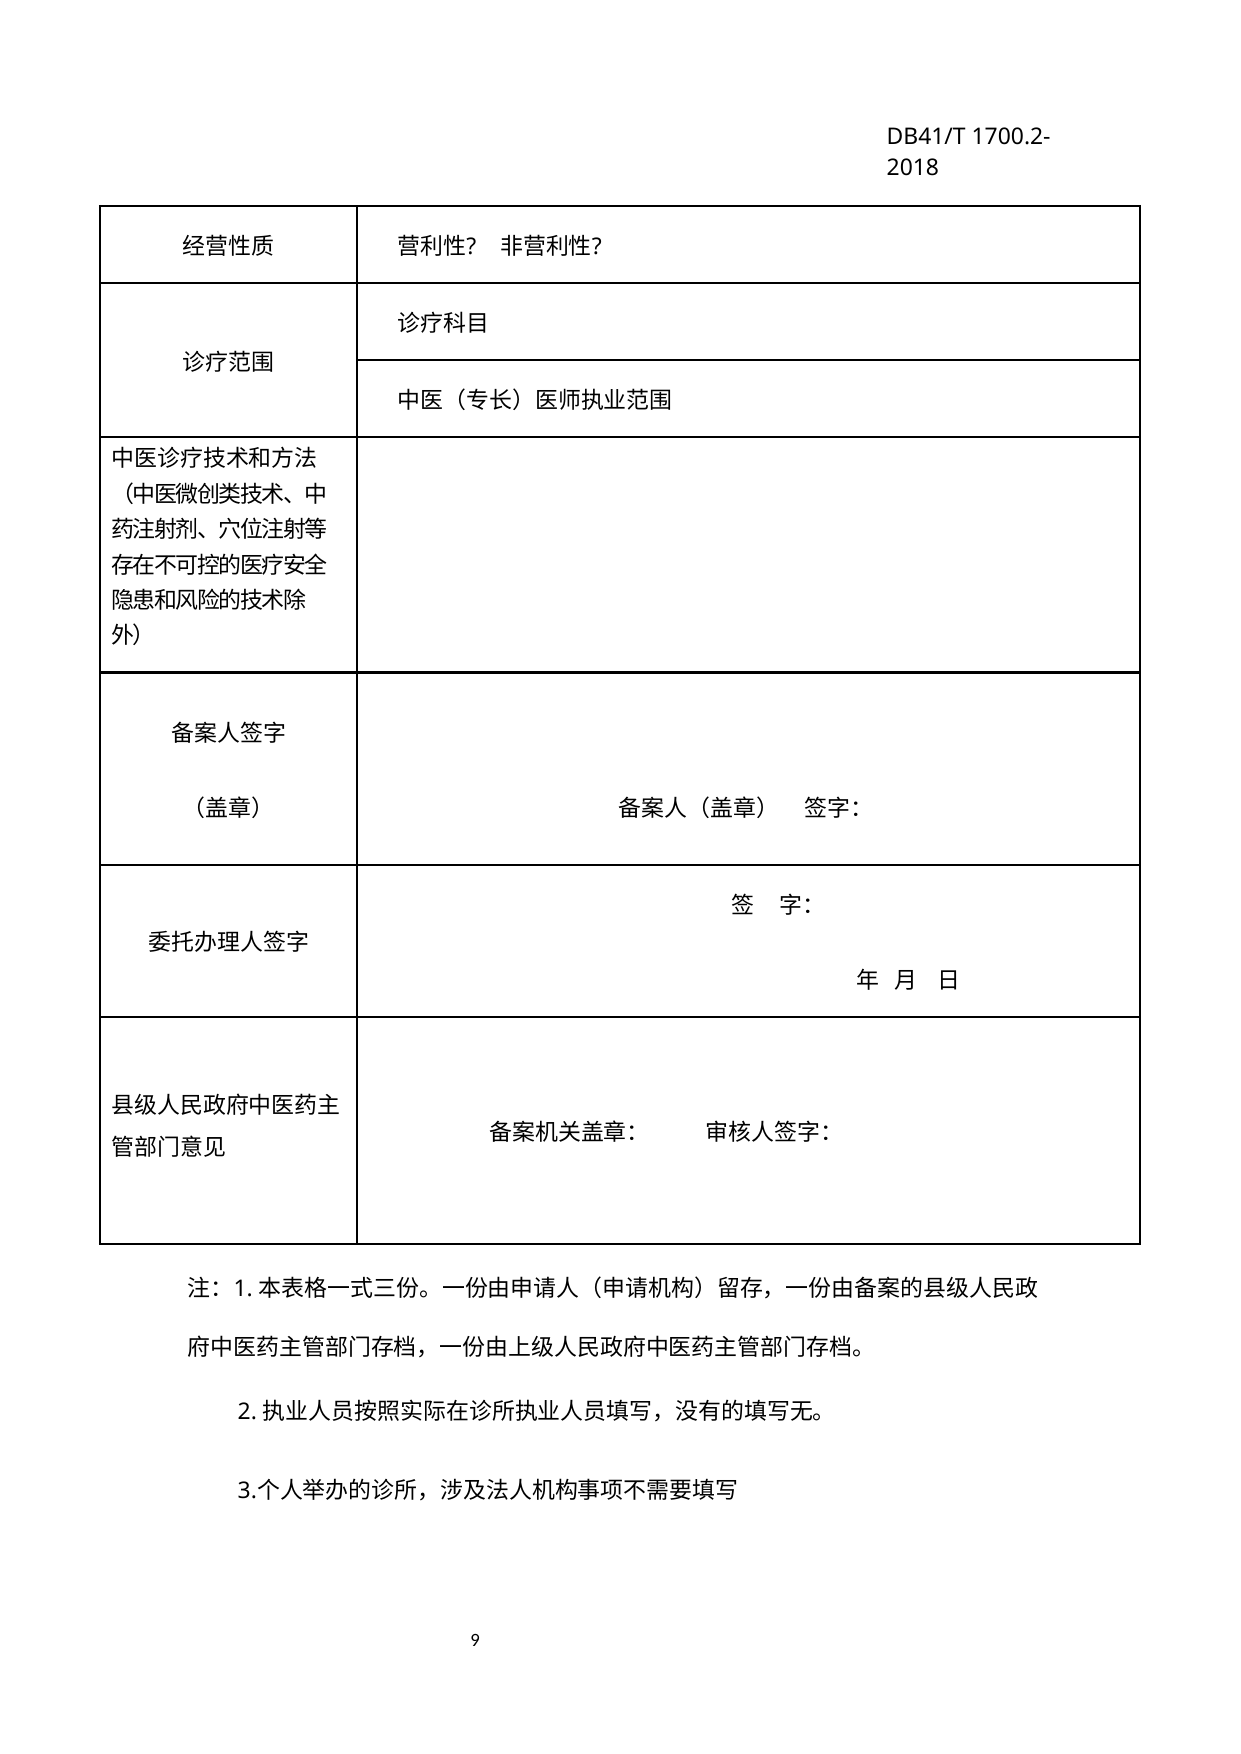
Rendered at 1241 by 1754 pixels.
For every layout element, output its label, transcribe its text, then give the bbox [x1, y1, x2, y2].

table_cell 备案人（盖章） 签字： [358, 674, 1139, 864]
table_cell 县级人民政府中医药主管部门意见 [101, 1018, 356, 1243]
table_cell [358, 438, 1139, 671]
table_cell 备案机关盖章： 审核人签字： [358, 1018, 1139, 1243]
text 2. 执业人员按照实际在诊所执业人员填写，没有的填写无。 [187, 1382, 1053, 1426]
table_cell 诊疗范围 [101, 284, 356, 436]
table_cell 经营性质 [101, 207, 356, 282]
table_cell 中医（专长）医师执业范围 [358, 361, 1139, 436]
table_cell 中医诊疗技术和方法（中医微创类技术、中药注射剂、穴位注射等存在不可控的医疗安全隐患和风险的技术除外） [101, 438, 356, 671]
table_cell 委托办理人签字 [101, 866, 356, 1016]
text 注：1. 本表格一式三份。一份由申请人（申请机构）留存，一份由备案的县级人民政府中医药主管部门存档，一份由上级人民政府中医药主管部门存档。 [187, 1245, 1053, 1362]
table_cell 诊疗科目 [358, 284, 1139, 359]
table_cell 签 字： 年 月 日 [358, 866, 1139, 1016]
text 3.个人举办的诊所，涉及法人机构事项不需要填写 [187, 1447, 1053, 1505]
table_cell 营利性? 非营利性? [358, 207, 1139, 282]
table_cell 备案人签字 （盖章） [101, 674, 356, 864]
